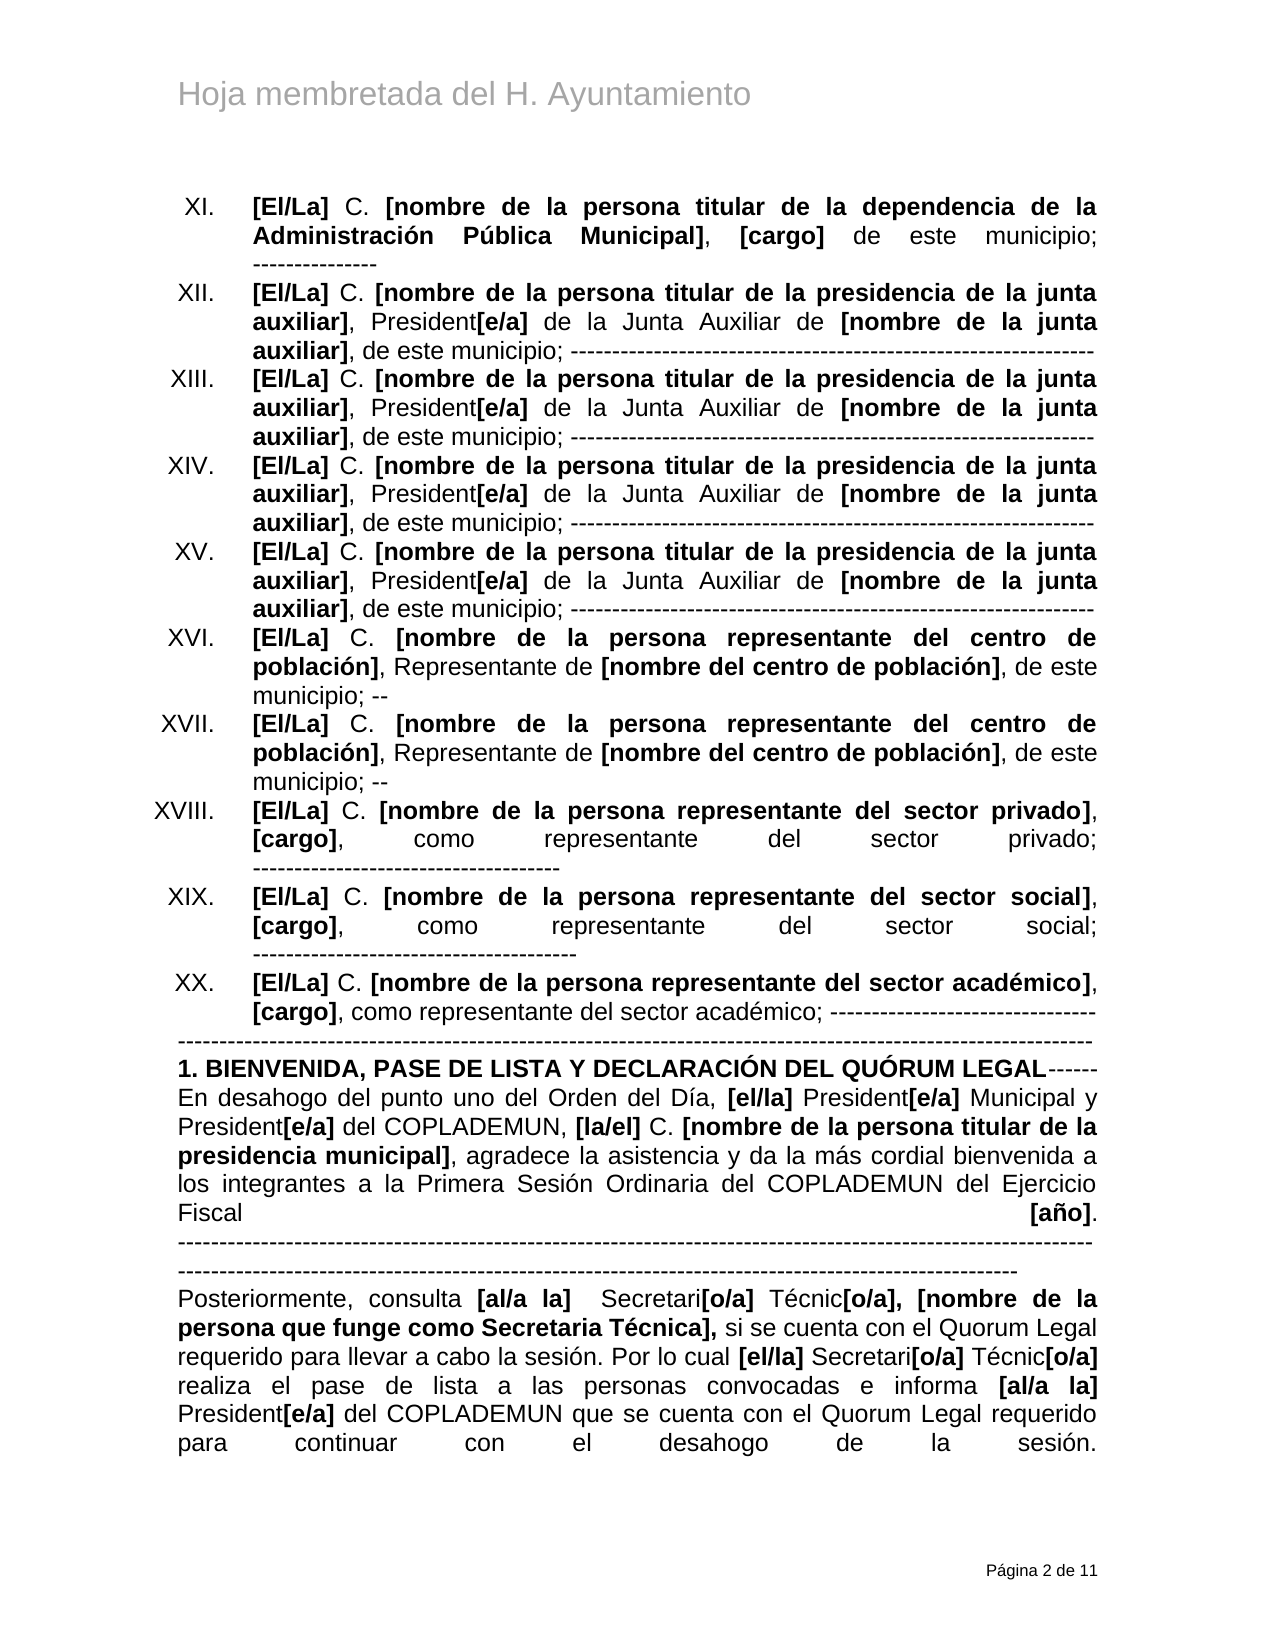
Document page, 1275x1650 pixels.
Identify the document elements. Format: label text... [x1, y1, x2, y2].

list [El/La] C. [nombre de la persona titular de la presidencia de la junta auxiliar], President[e/a] de la Junta Auxiliar de [nombre de la junta auxiliar], de este municipio; --------------------------------------------------------------- [215, 278, 1098, 364]
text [177, 1054, 1098, 1457]
list [El/La] C. [nombre de la persona representante del sector académico], [cargo], como representante del sector académico; -------------------------------- [215, 968, 1098, 1026]
list [El/La] C. [nombre de la persona titular de la presidencia de la junta auxiliar], President[e/a] de la Junta Auxiliar de [nombre de la junta auxiliar], de este municipio; --------------------------------------------------------------- [215, 537, 1098, 623]
list [El/La] C. [nombre de la persona representante del centro de población], Representante de [nombre del centro de población], de este municipio; -- [215, 623, 1098, 709]
text -------------------------------------------------------------------------------------------------------------- [177, 1026, 1098, 1054]
list [El/La] C. [nombre de la persona titular de la presidencia de la junta auxiliar], President[e/a] de la Junta Auxiliar de [nombre de la junta auxiliar], de este municipio; --------------------------------------------------------------- [215, 451, 1098, 537]
list [El/La] C. [nombre de la persona representante del sector privado], [cargo], como representante del sector privado; ------------------------------------- [215, 796, 1098, 882]
list [El/La] C. [nombre de la persona titular de la presidencia de la junta auxiliar], President[e/a] de la Junta Auxiliar de [nombre de la junta auxiliar], de este municipio; --------------------------------------------------------------- [215, 364, 1098, 451]
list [215, 192, 1098, 278]
list [El/La] C. [nombre de la persona representante del centro de población], Representante de [nombre del centro de población], de este municipio; -- [215, 709, 1098, 796]
list [El/La] C. [nombre de la persona representante del sector social], [cargo], como representante del sector social; --------------------------------------- [215, 882, 1098, 968]
